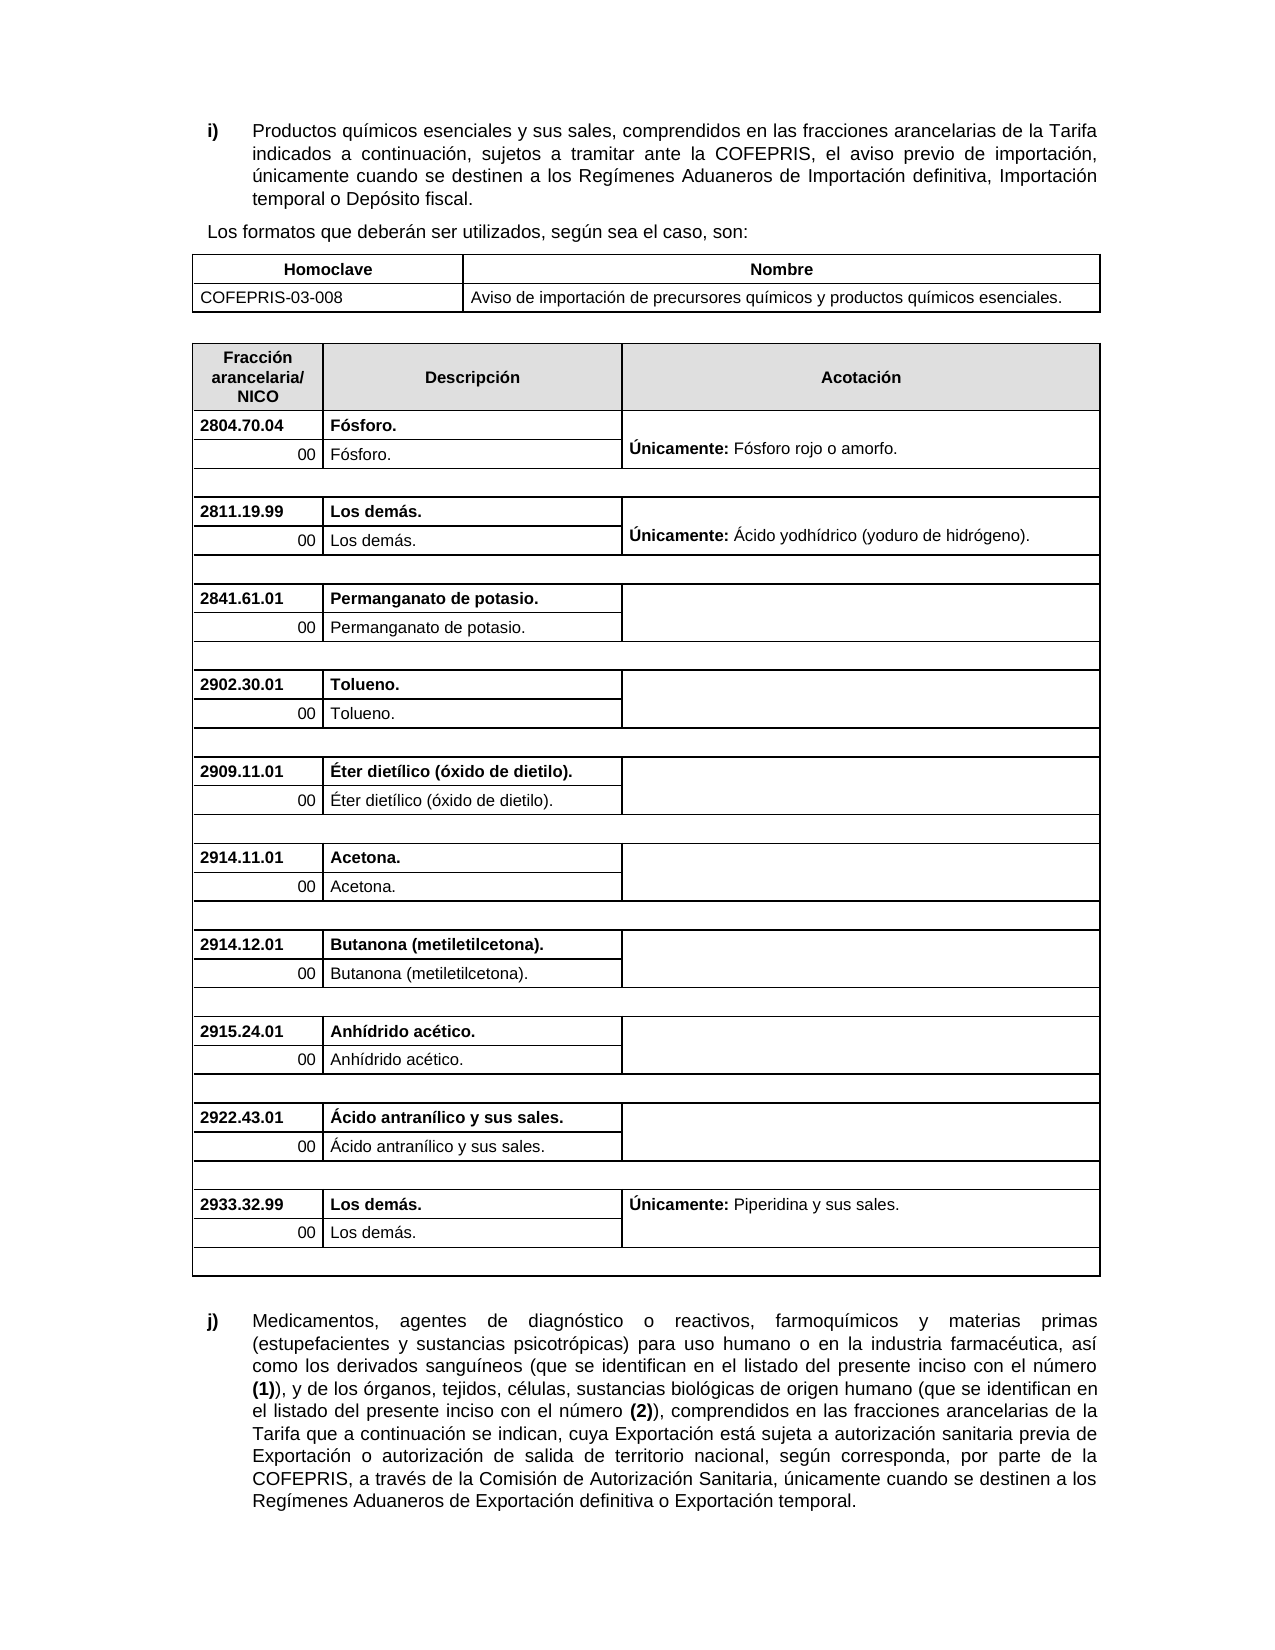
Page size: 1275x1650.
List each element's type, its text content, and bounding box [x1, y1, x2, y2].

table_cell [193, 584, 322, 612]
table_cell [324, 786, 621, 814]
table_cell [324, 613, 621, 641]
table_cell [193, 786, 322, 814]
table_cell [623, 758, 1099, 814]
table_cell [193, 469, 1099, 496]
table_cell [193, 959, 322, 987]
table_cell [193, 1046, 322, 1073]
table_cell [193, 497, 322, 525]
text i) Productos químicos esenciales y sus sales, comprendidos en las fracciones arancelarias de la Tarifa indicados a continuación, sujetos a tramitar ante la COFEPRIS, el aviso previo de importación, únicamente cuando se destinen a los Regímenes Aduaneros de Importación definitiva, Importación temporal o Depósito fiscal. [207, 120, 1098, 210]
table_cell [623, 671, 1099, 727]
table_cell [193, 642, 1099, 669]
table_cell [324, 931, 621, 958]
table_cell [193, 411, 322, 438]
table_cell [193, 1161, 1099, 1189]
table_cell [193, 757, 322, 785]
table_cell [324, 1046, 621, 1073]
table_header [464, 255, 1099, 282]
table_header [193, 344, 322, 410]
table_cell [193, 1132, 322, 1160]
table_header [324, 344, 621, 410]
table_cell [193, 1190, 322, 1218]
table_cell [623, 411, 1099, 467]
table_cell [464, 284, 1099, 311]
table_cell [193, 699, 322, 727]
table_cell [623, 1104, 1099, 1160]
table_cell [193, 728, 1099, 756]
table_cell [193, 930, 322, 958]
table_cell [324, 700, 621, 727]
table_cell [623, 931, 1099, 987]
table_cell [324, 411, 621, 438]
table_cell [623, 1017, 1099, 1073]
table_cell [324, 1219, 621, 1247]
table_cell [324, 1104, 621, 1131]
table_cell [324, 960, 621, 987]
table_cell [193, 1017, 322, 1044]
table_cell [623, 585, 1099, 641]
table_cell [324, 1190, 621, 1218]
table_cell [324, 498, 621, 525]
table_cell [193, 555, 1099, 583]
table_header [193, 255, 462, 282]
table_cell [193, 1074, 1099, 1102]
text j) Medicamentos, agentes de diagnóstico o reactivos, farmoquímicos y materias primas (estupefacientes y sustancias psicotrópicas) para uso humano o en la industria farmacéutica, así como los derivados sanguíneos (que se identifican en el listado del presente inciso con el número (1)), y de los órganos, tejidos, células, sustancias biológicas de origen humano (que se identifican en el listado del presente inciso con el número (2)), comprendidos en las fracciones arancelarias de la Tarifa que a continuación se indican, cuya Exportación está sujeta a autorización sanitaria previa de Exportación o autorización de salida de territorio nacional, según corresponda, por parte de la COFEPRIS, a través de la Comisión de Autorización Sanitaria, únicamente cuando se destinen a los Regímenes Aduaneros de Exportación definitiva o Exportación temporal. [207, 1310, 1098, 1512]
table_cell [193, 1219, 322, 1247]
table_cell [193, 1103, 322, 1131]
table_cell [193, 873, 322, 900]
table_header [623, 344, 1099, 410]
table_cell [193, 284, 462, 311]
text Los formatos que deberán ser utilizados, según sea el caso, son: [177, 221, 1098, 243]
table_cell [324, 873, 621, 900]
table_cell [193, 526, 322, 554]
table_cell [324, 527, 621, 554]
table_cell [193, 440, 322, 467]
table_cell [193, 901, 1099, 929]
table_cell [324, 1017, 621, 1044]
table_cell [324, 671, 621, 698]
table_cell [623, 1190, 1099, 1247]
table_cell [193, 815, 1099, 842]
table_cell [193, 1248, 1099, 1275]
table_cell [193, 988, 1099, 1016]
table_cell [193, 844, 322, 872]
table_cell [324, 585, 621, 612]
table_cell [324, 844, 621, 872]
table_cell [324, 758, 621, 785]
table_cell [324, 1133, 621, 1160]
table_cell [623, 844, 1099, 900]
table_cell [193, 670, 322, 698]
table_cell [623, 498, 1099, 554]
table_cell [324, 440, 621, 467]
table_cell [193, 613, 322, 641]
